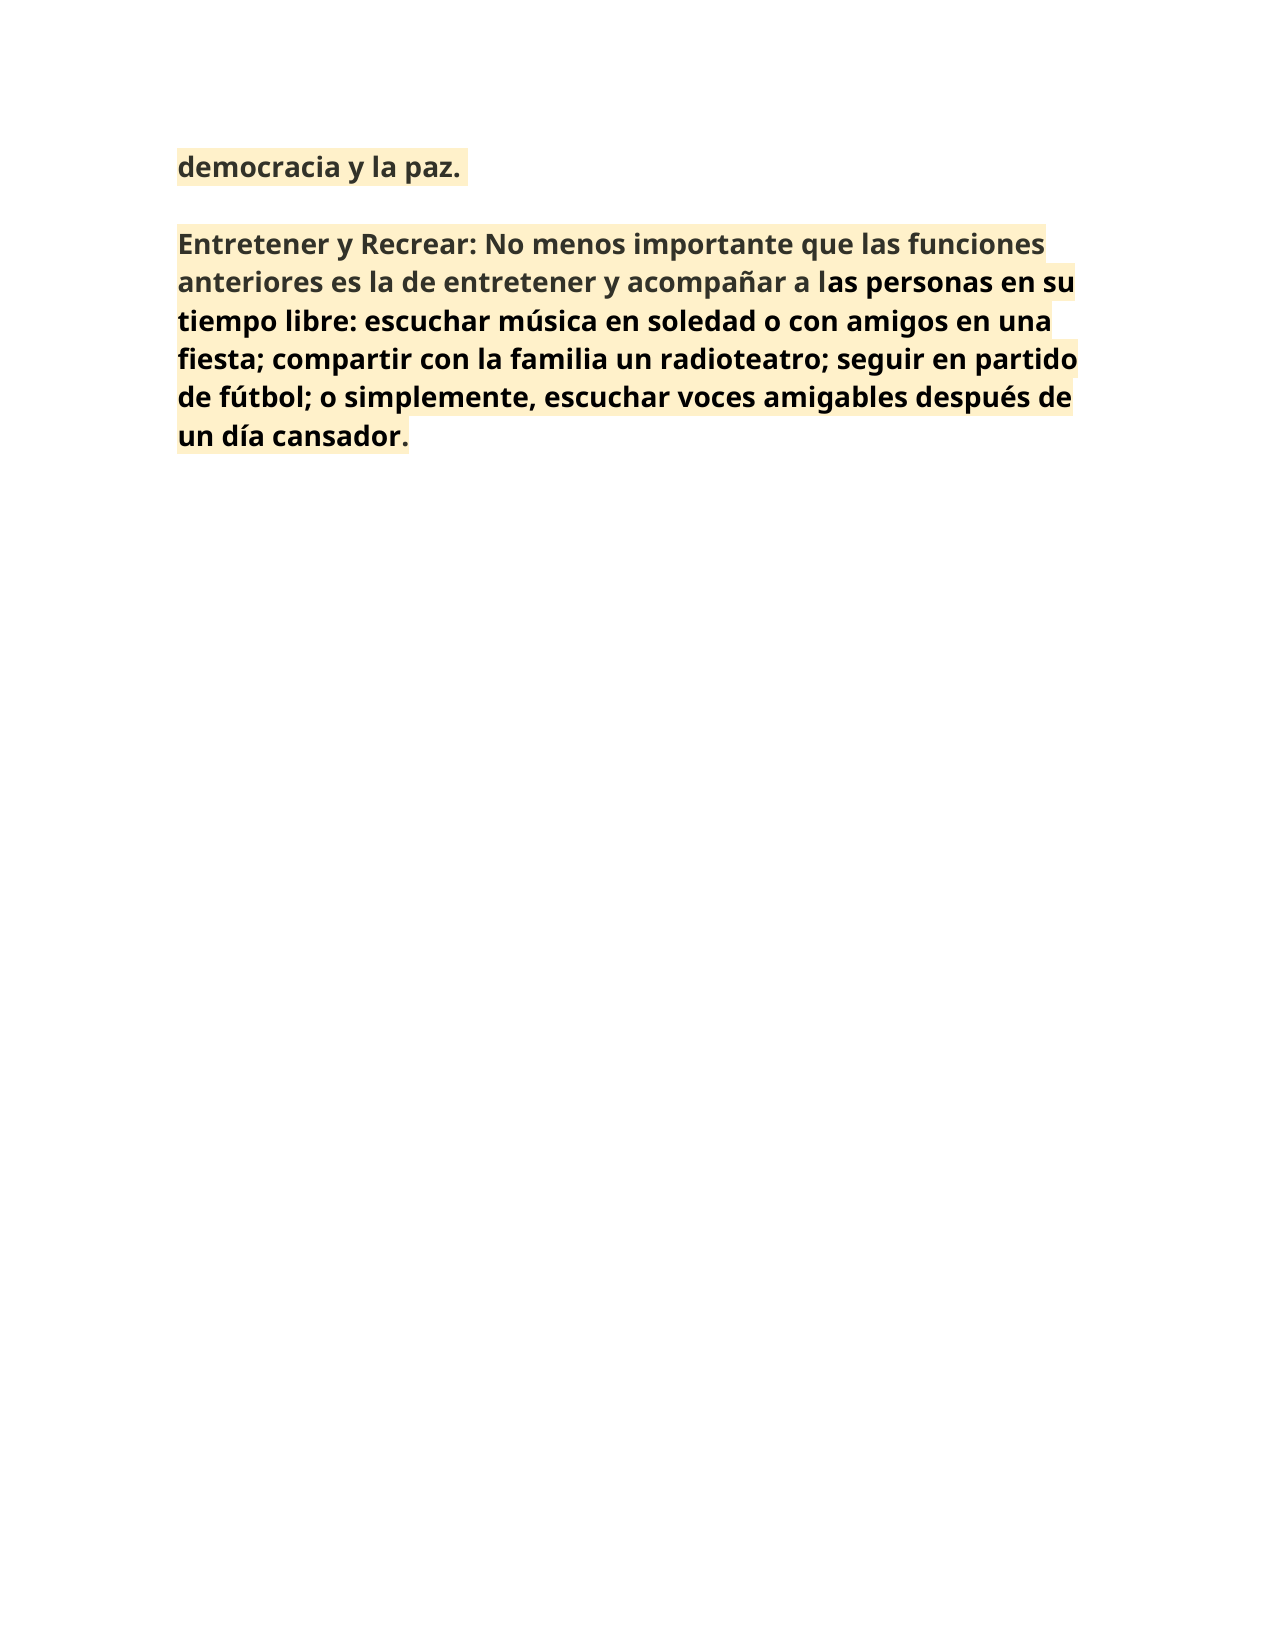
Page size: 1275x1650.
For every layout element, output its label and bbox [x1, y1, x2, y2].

text [177, 148, 1098, 454]
